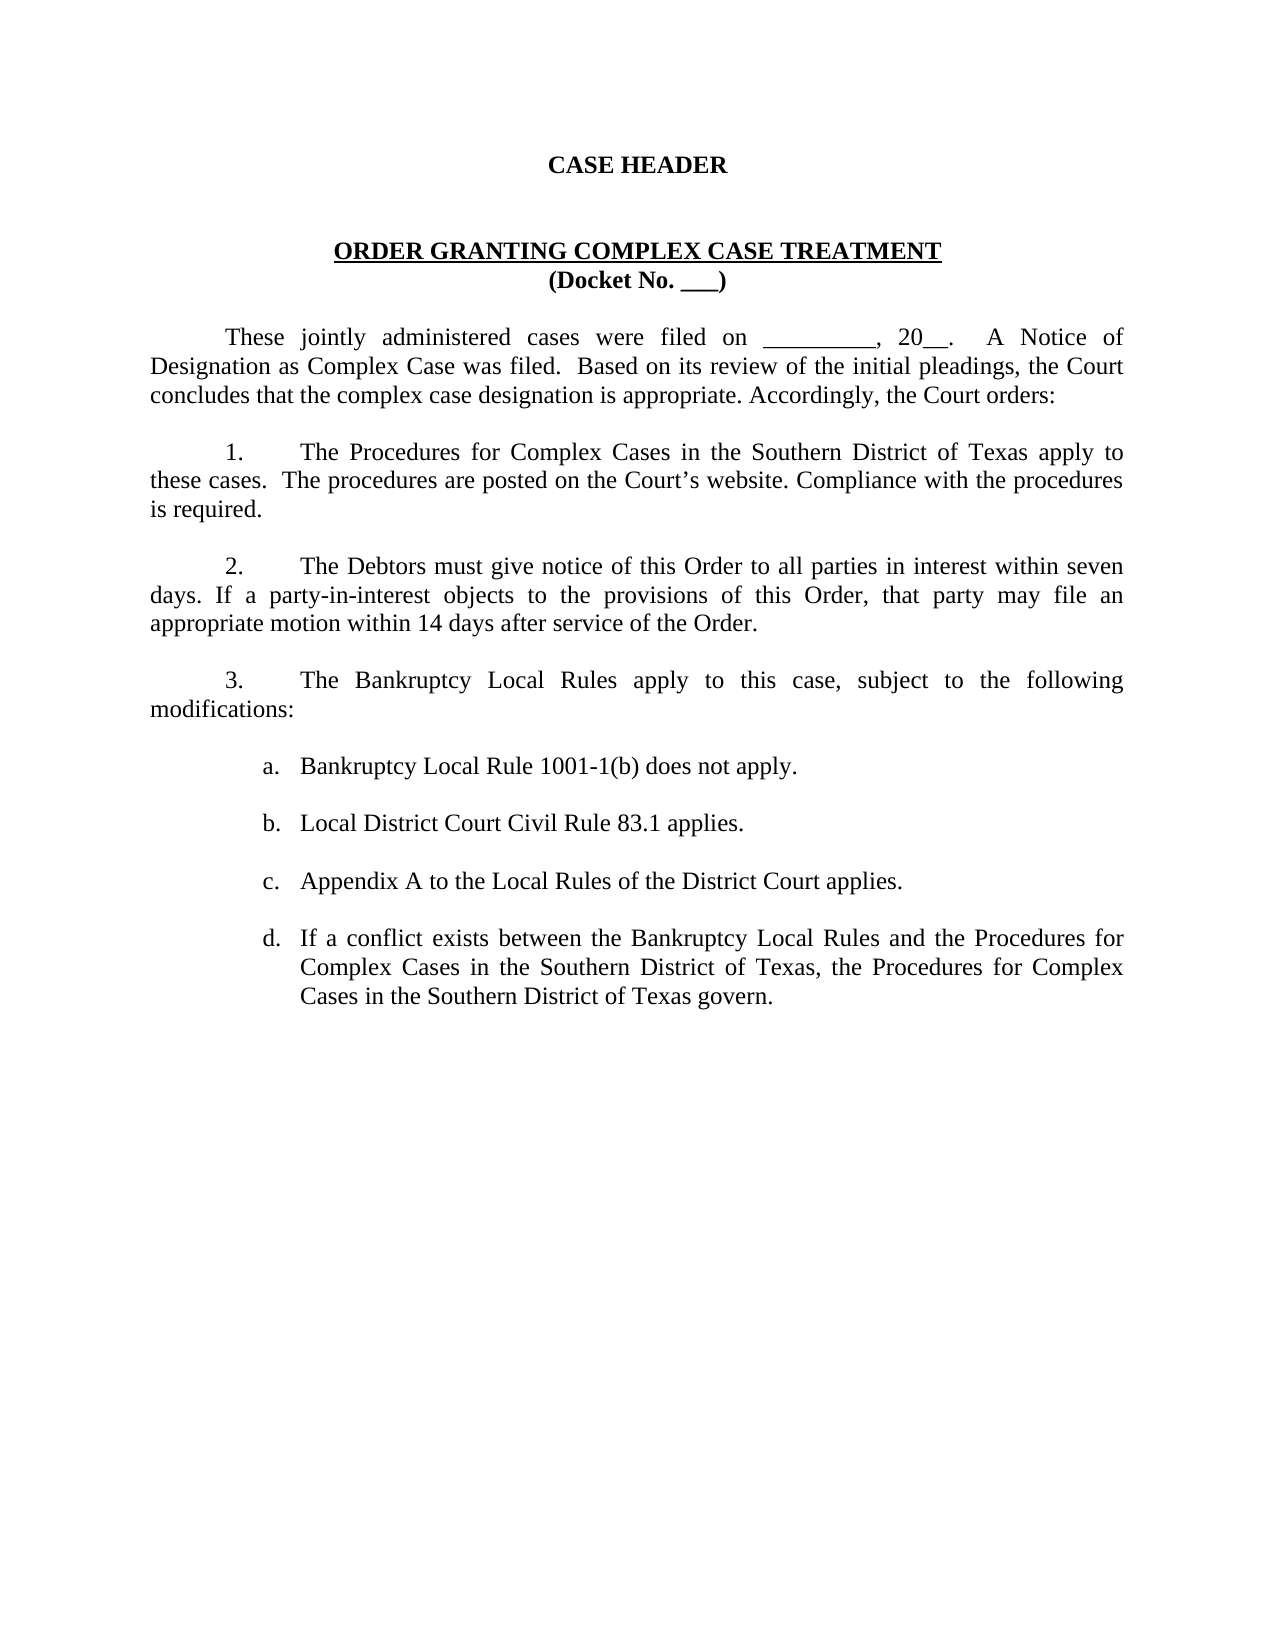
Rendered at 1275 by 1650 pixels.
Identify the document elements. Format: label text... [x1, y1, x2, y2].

text ORDER GRANTING COMPLEX CASE TREATMENT [150, 236, 1125, 265]
text (Docket No. ___) [150, 265, 1125, 294]
list Local District Court Civil Rule 83.1 applies. [262, 808, 1125, 837]
text CASE HEADER [150, 150, 1125, 179]
text These jointly administered cases were filed on _________, 20__. A Notice of Designation as Complex Case was filed. Based on its review of the initial pleadings, the Court concludes that the complex case designation is appropriate. Accordingly, the Court orders: [150, 322, 1125, 409]
list Bankruptcy Local Rule 1001-1(b) does not apply. [262, 751, 1125, 779]
list Appendix A to the Local Rules of the District Court applies. [262, 866, 1125, 894]
list If a conflict exists between the Bankruptcy Local Rules and the Procedures for Complex Cases in the Southern District of Texas, the Procedures for Complex Cases in the Southern District of Texas govern. [262, 923, 1125, 1009]
text 1. The Procedures for Complex Cases in the Southern District of Texas apply to these cases. The procedures are posted on the Court’s website. Compliance with the procedures is required. [150, 437, 1125, 523]
text 2. The Debtors must give notice of this Order to all parties in interest within seven days. If a party-in-interest objects to the provisions of this Order, that party may file an appropriate motion within 14 days after service of the Order. [150, 551, 1125, 637]
text 3. The Bankruptcy Local Rules apply to this case, subject to the following modifications: [150, 665, 1125, 723]
